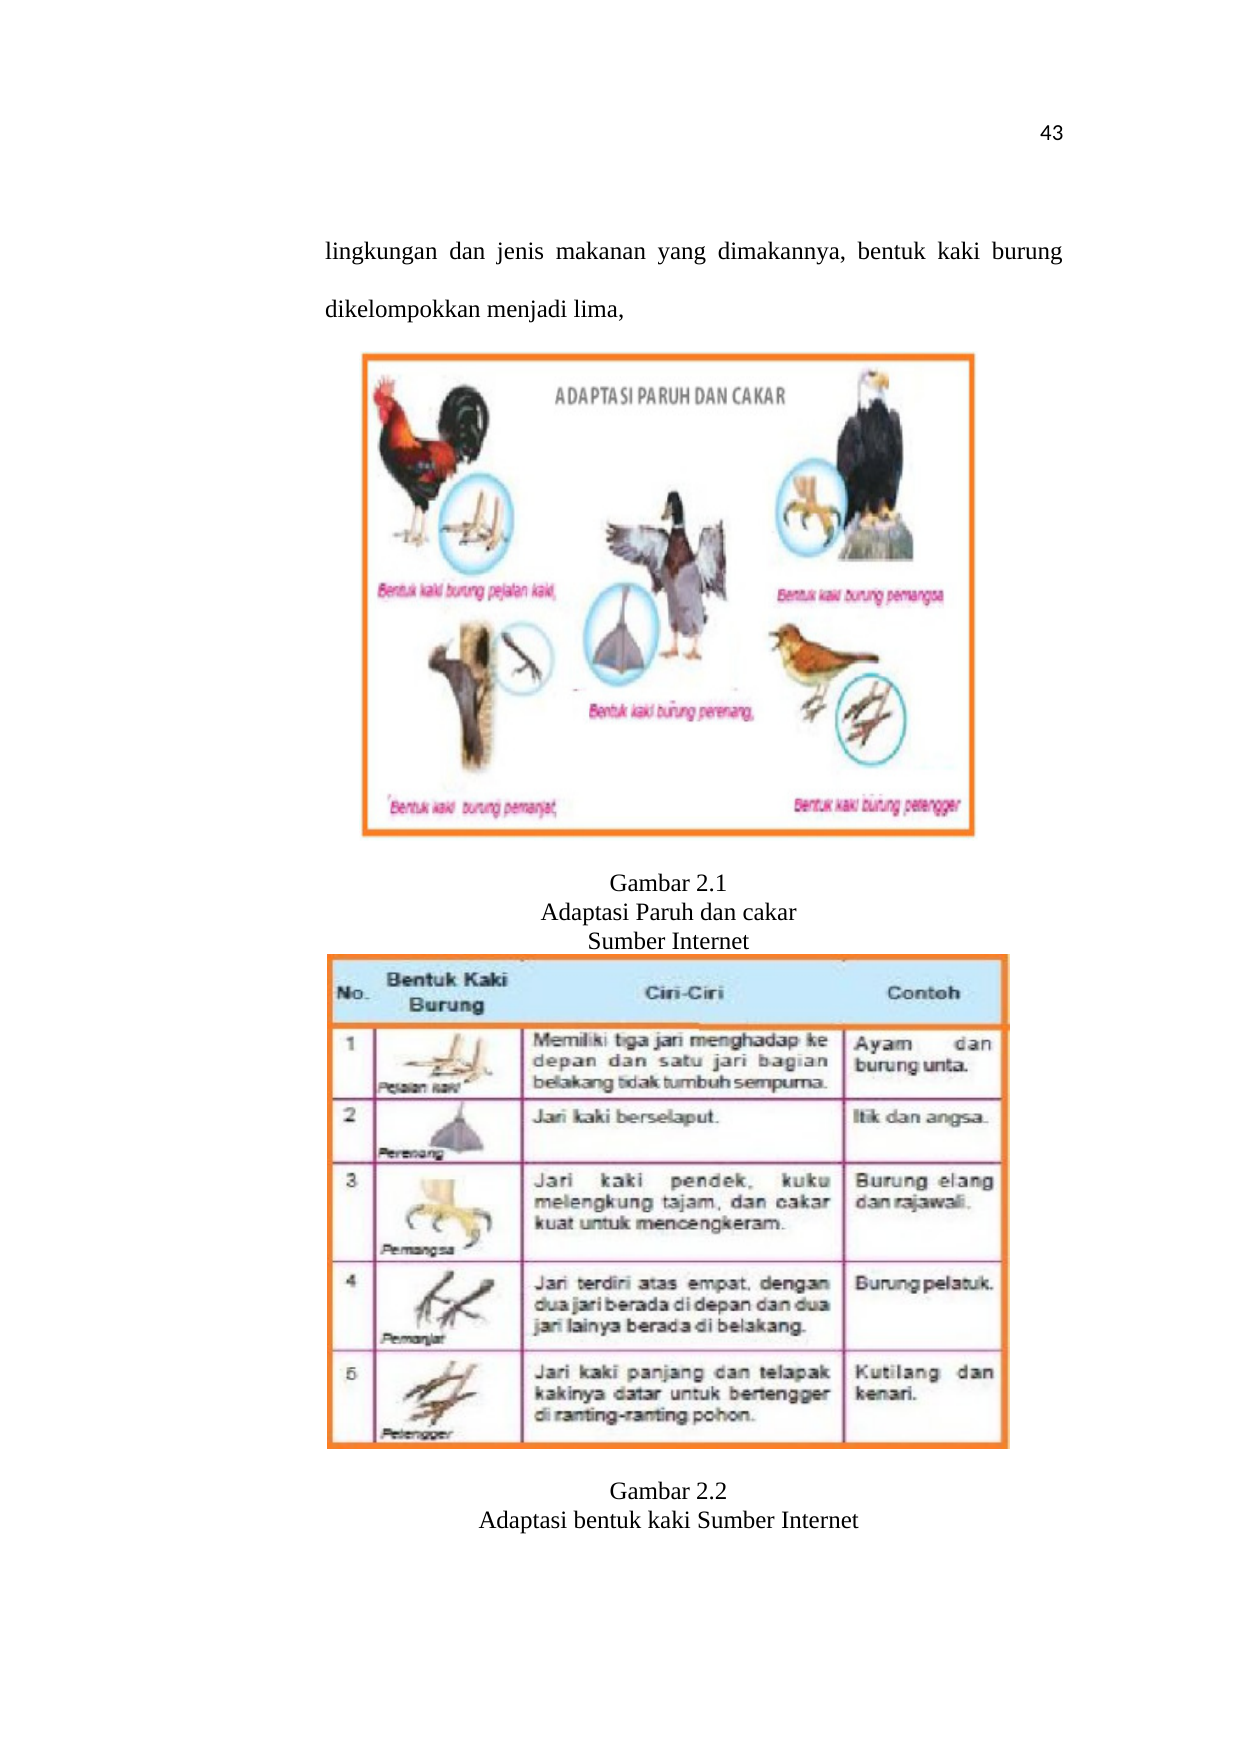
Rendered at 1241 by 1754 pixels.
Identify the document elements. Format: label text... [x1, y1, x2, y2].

list Sumber Internet [274, 926, 1063, 954]
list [281, 236, 1063, 322]
picture [327, 954, 1010, 1449]
list Gambar 2.1 [274, 868, 1063, 897]
list Gambar 2.2 [274, 1476, 1063, 1505]
list Adaptasi bentuk kaki Sumber Internet [274, 1505, 1063, 1534]
list Adaptasi Paruh dan cakar [274, 897, 1063, 926]
picture [359, 351, 978, 841]
